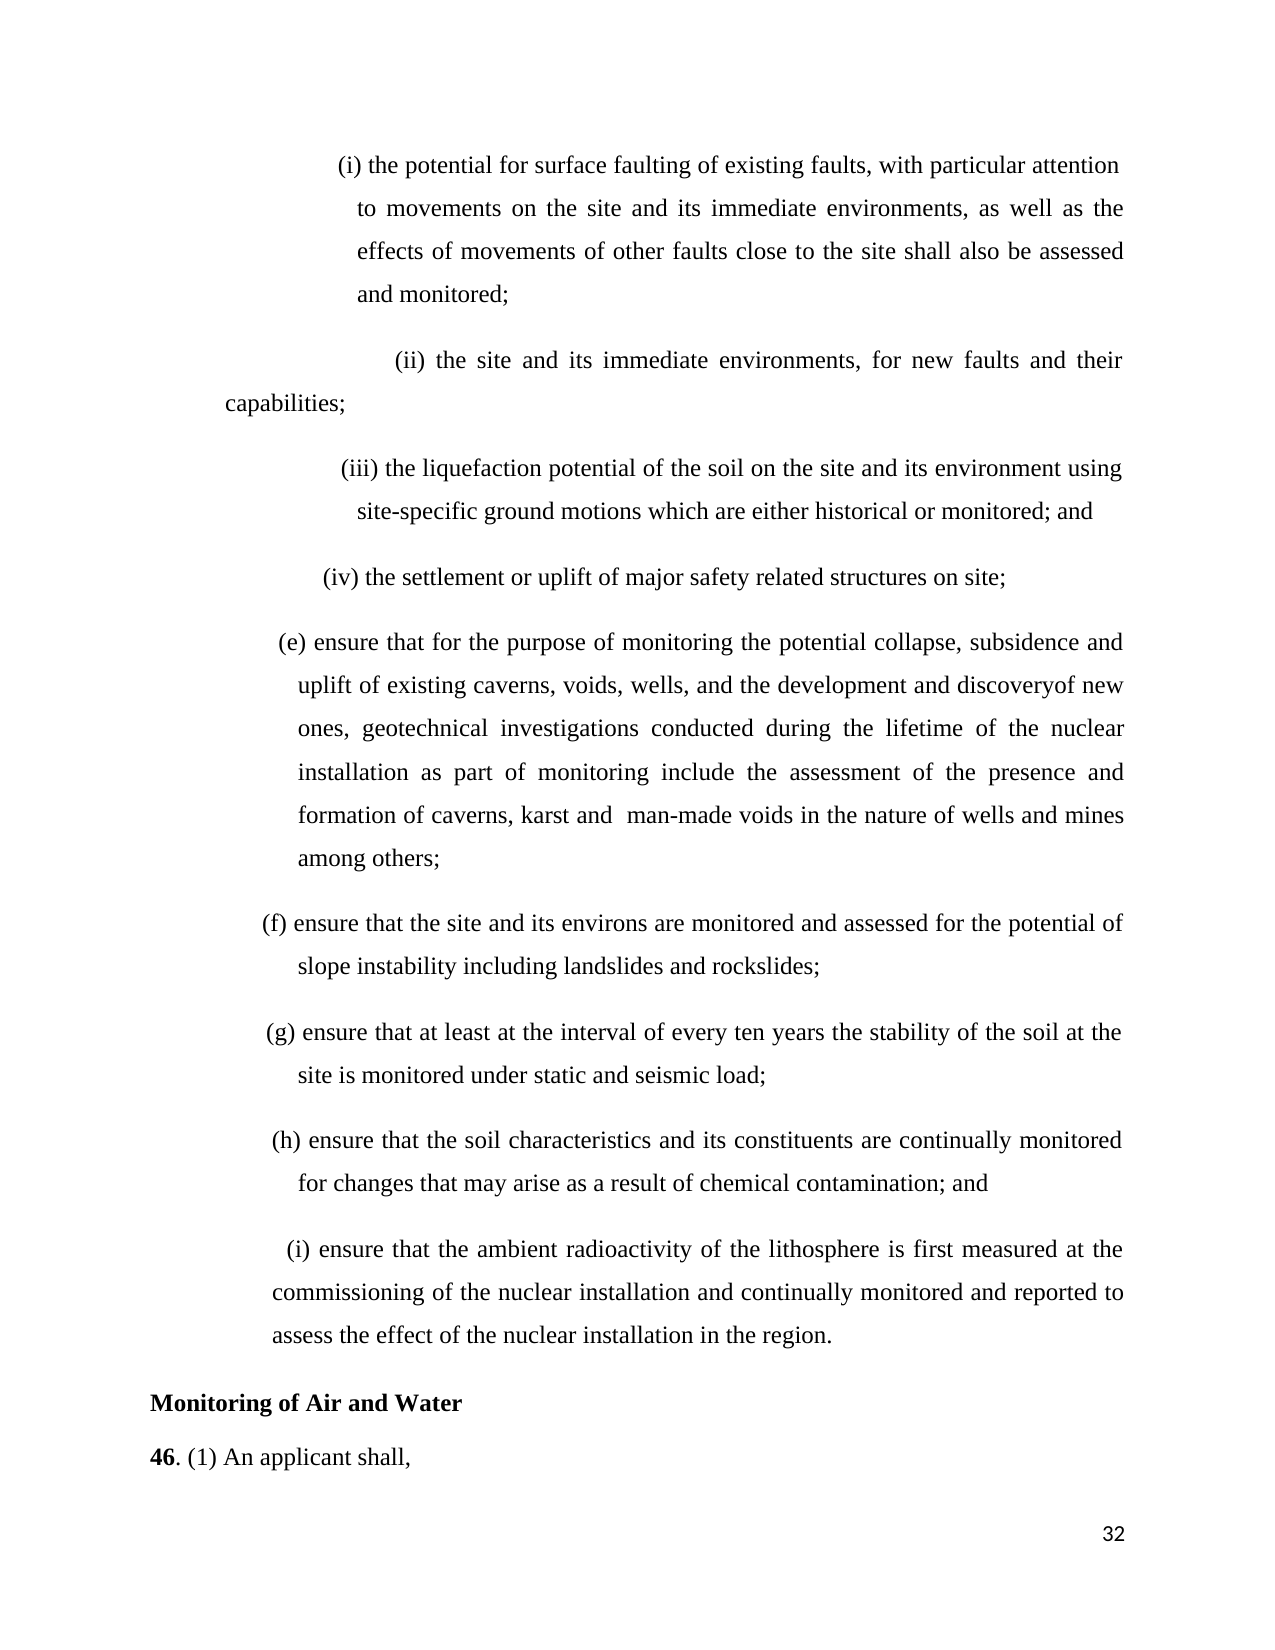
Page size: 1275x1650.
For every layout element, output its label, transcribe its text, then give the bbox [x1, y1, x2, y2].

subtitle Monitoring of Air and Water [150, 1388, 1125, 1417]
text (e) ensure that for the purpose of monitoring the potential collapse, subsidence and uplift of existing caverns, voids, wells, and the development and discoveryof new ones, geotechnical investigations conducted during the lifetime of the nuclear installation as part of monitoring include the assessment of the presence and formation of caverns, karst and man-made voids in the nature of wells and mines among others; [209, 627, 1125, 872]
text (i) ensure that the ambient radioactivity of the lithosphere is first measured at the commissioning of the nuclear installation and continually monitored and reported to assess the effect of the nuclear installation in the region. [169, 1234, 1125, 1349]
text 46. (1) An applicant shall, [150, 1442, 1125, 1471]
text (f) ensure that the site and its environs are monitored and assessed for the potential of slope instability including landslides and rockslides; [194, 908, 1125, 980]
text (i) the potential for surface faulting of existing faults, with particular attention to movements on the site and its immediate environments, as well as the effects of movements of other faults close to the site shall also be assessed and monitored; [135, 150, 1125, 308]
text (h) ensure that the soil characteristics and its constituents are continually monitored for changes that may arise as a result of chemical contamination; and [179, 1125, 1125, 1197]
text (ii) the site and its immediate environments, for new faults and their capabilities; [225, 345, 1125, 417]
text (g) ensure that at least at the interval of every ten years the stability of the soil at the site is monitored under static and seismic load; [194, 1017, 1125, 1089]
text (iv) the settlement or uplift of major safety related structures on site; [135, 562, 1125, 591]
text (iii) the liquefaction potential of the soil on the site and its environment using site-specific ground motions which are either historical or monitored; and [135, 453, 1125, 525]
